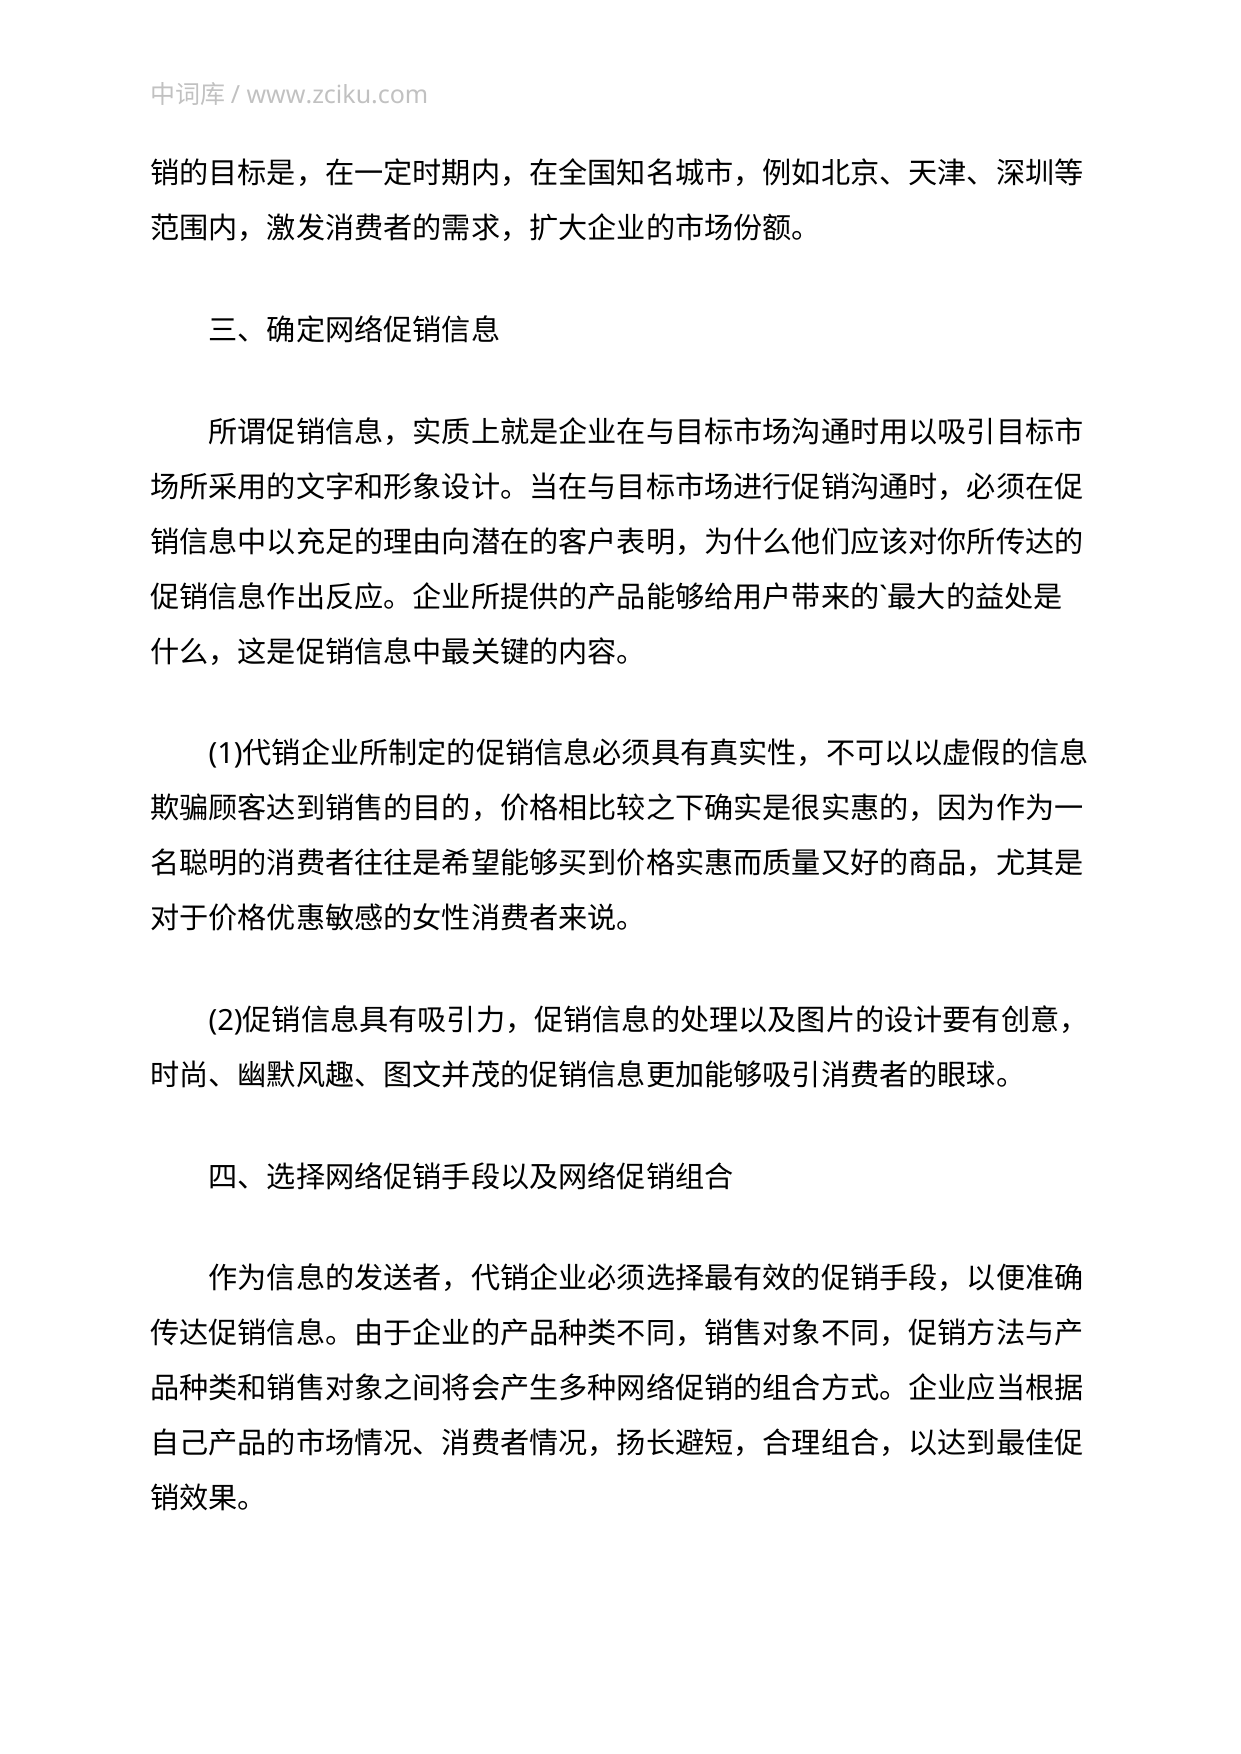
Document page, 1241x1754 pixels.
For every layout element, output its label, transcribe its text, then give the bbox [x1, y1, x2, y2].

text 作为信息的发送者，代销企业必须选择最有效的促销手段，以便准确传达促销信息。由于企业的产品种类不同，销售对象不同，促销方法与产品种类和销售对象之间将会产生多种网络促销的组合方式。企业应当根据自己产品的市场情况、消费者情况，扬长避短，合理组合，以达到最佳促销效果。 [150, 1255, 1090, 1517]
text 三、确定网络促销信息 [150, 307, 1090, 349]
text (2)促销信息具有吸引力，促销信息的处理以及图片的设计要有创意，时尚、幽默风趣、图文并茂的促销信息更加能够吸引消费者的眼球。 [150, 996, 1090, 1094]
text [150, 150, 1090, 247]
text (1)代销企业所制定的促销信息必须具有真实性，不可以以虚假的信息欺骗顾客达到销售的目的，价格相比较之下确实是很实惠的，因为作为一名聪明的消费者往往是希望能够买到价格实惠而质量又好的商品，尤其是对于价格优惠敏感的女性消费者来说。 [150, 730, 1090, 937]
text 所谓促销信息，实质上就是企业在与目标市场沟通时用以吸引目标市场所采用的文字和形象设计。当在与目标市场进行促销沟通时，必须在促销信息中以充足的理由向潜在的客户表明，为什么他们应该对你所传达的促销信息作出反应。企业所提供的产品能够给用户带来的`最大的益处是什么，这是促销信息中最关键的内容。 [150, 408, 1090, 670]
text 四、选择网络促销手段以及网络促销组合 [150, 1153, 1090, 1196]
